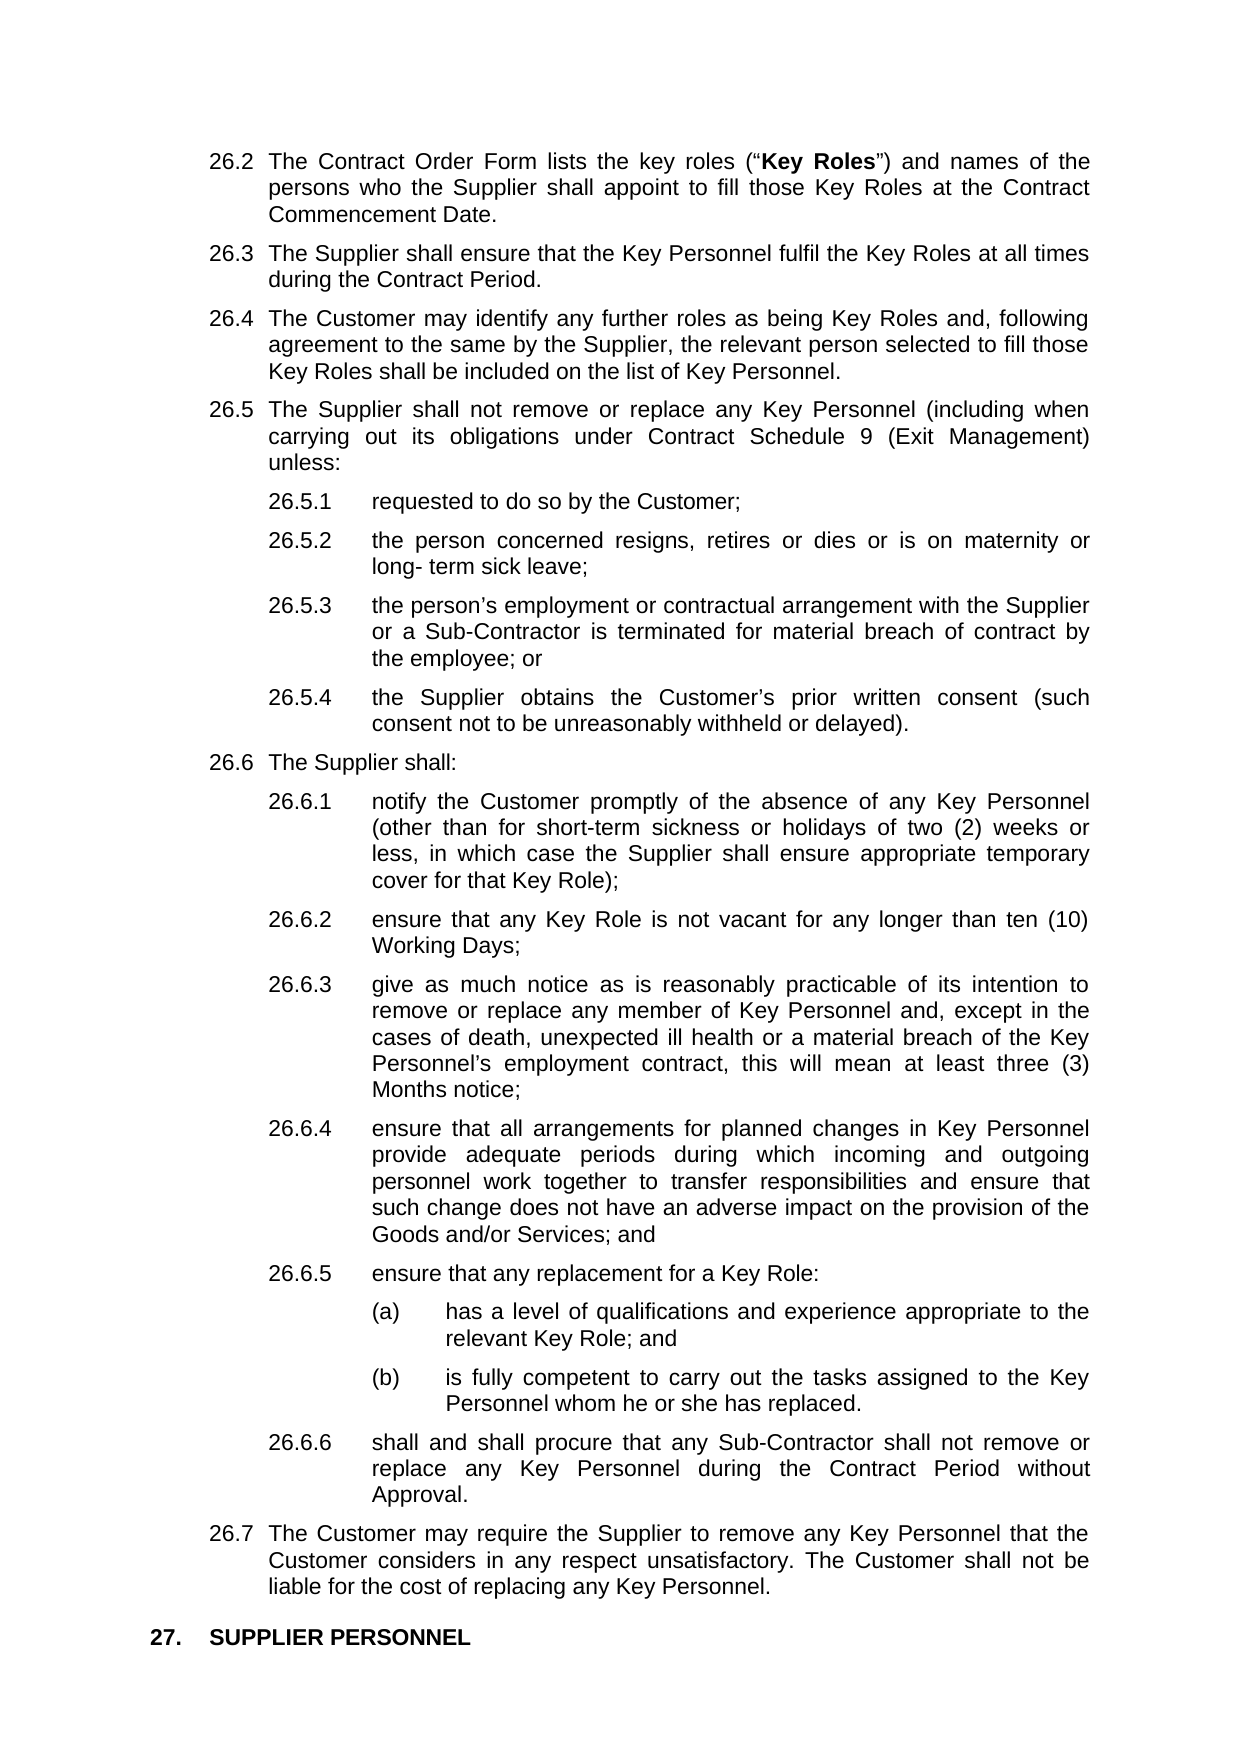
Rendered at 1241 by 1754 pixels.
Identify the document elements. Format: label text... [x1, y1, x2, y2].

list is fully competent to carry out the tasks assigned to the Key Personnel whom he or she has replaced. [372, 1363, 1090, 1416]
list The Customer may require the Supplier to remove any Key Personnel that the Customer considers in any respect unsatisfactory. The Customer shall not be liable for the cost of replacing any Key Personnel. [209, 1520, 1090, 1599]
list The Supplier shall: [209, 749, 1134, 775]
subtitle SUPPLIER PERSONNEL [150, 1624, 1134, 1651]
list The Contract Order Form lists the key roles (“Key Roles”) and names of the persons who the Supplier shall appoint to fill those Key Roles at the Contract Commencement Date. [209, 148, 1091, 227]
list has a level of qualifications and experience appropriate to the relevant Key Role; and [372, 1298, 1090, 1351]
list shall and shall procure that any Sub-Contractor shall not remove or replace any Key Personnel during the Contract Period without Approval. [268, 1428, 1091, 1508]
list the person’s employment or contractual arrangement with the Supplier or a Sub-Contractor is terminated for material breach of contract by the employee; or [268, 592, 1090, 671]
list the person concerned resigns, retires or dies or is on maternity or long- term sick leave; [268, 527, 1091, 579]
list ensure that any Key Role is not vacant for any longer than ten (10) Working Days; [268, 906, 1090, 958]
list The Supplier shall ensure that the Key Personnel fulfil the Key Roles at all times during the Contract Period. [209, 239, 1090, 292]
list give as much notice as is reasonably practicable of its intention to remove or replace any member of Key Personnel and, except in the cases of death, unexpected ill health or a material breach of the Key Personnel’s employment contract, this will mean at least three (3) Months notice; [268, 971, 1090, 1103]
list the Supplier obtains the Customer’s prior written consent (such consent not to be unreasonably withheld or delayed). [268, 684, 1090, 736]
list ensure that all arrangements for planned changes in Key Personnel provide adequate periods during which incoming and outgoing personnel work together to transfer responsibilities and ensure that such change does not have an adverse impact on the provision of the Goods and/or Services; and [268, 1115, 1090, 1247]
list ensure that any replacement for a Key Role: [268, 1259, 1134, 1286]
list requested to do so by the Customer; [268, 488, 1134, 514]
list notify the Customer promptly of the absence of any Key Personnel (other than for short-term sickness or holidays of two (2) weeks or less, in which case the Supplier shall ensure appropriate temporary cover for that Key Role); [268, 788, 1090, 893]
list The Supplier shall not remove or replace any Key Personnel (including when carrying out its obligations under Contract Schedule 9 (Exit Management) unless: [209, 396, 1090, 475]
list The Customer may identify any further roles as being Key Roles and, following agreement to the same by the Supplier, the relevant person selected to fill those Key Roles shall be included on the list of Key Personnel. [209, 305, 1090, 384]
